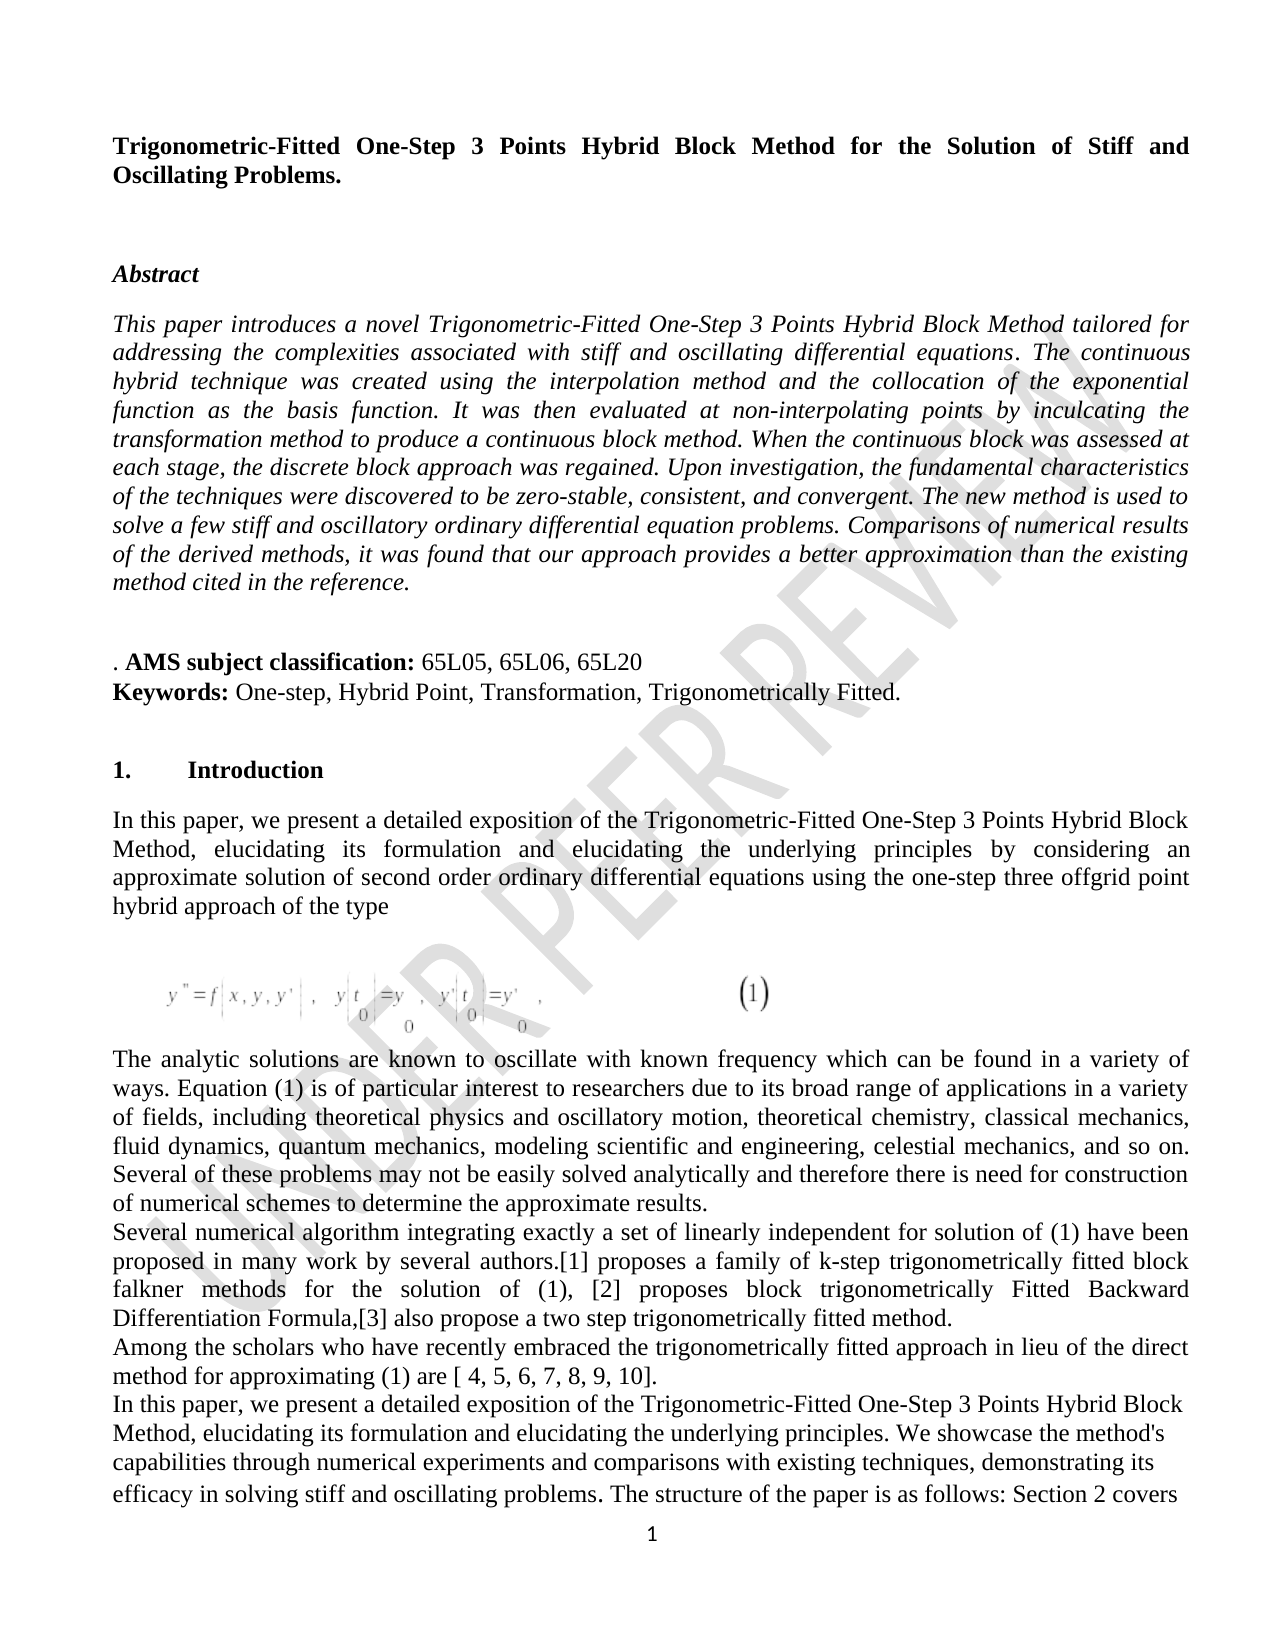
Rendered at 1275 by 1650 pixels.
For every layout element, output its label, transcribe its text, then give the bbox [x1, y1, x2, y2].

text Among the scholars who have recently embraced the trigonometrically fitted approach in lieu of the direct method for approximating (1) are [ 4, 5, 6, 7, 8, 9, 10]. [112, 1332, 1191, 1389]
text Trigonometric-Fitted One-Step 3 Points Hybrid Block Method for the Solution of Stiff and Oscillating Problems. [112, 131, 1191, 189]
text 1. Introduction [112, 755, 1191, 784]
text Abstract [112, 259, 1191, 288]
text This paper introduces a novel Trigonometric-Fitted One-Step 3 Points Hybrid Block Method tailored for addressing the complexities associated with stiff and oscillating differential equations. The continuous hybrid technique was created using the interpolation method and the collocation of the exponential function as the basis function. It was then evaluated at non-interpolating points by inculcating the transformation method to produce a continuous block method. When the continuous block was assessed at each stage, the discrete block approach was regained. Upon investigation, the fundamental characteristics of the techniques were discovered to be zero-stable, consistent, and convergent. The new method is used to solve a few stiff and oscillatory ordinary differential equation problems. Comparisons of numerical results of the derived methods, it was found that our approach provides a better approximation than the existing method cited in the reference. [112, 309, 1191, 596]
text . AMS subject classification: 65L05, 65L06, 65L20 [112, 646, 1191, 677]
text In this paper, we present a detailed exposition of the Trigonometric-Fitted One-Step 3 Points Hybrid Block Method, elucidating its formulation and elucidating the underlying principles by considering an approximate solution of second order ordinary differential equations using the one-step three offgrid point hybrid approach of the type [112, 805, 1191, 968]
text Several numerical algorithm integrating exactly a set of linearly independent for solution of (1) have been proposed in many work by several authors.[1] proposes a family of k-step trigonometrically fitted block falkner methods for the solution of (1), [2] proposes block trigonometrically Fitted Backward Differentiation Formula,[3] also propose a two step trigonometrically fitted method. [112, 1217, 1191, 1332]
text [112, 1389, 1191, 1510]
text Keywords: One-step, Hybrid Point, Transformation, Trigonometrically Fitted. [112, 677, 1191, 706]
text The analytic solutions are known to oscillate with known frequency which can be found in a variety of ways. Equation (1) is of particular interest to researchers due to its broad range of applications in a variety of fields, including theoretical physics and oscillatory motion, theoretical chemistry, classical mechanics, fluid dynamics, quantum mechanics, modeling scientific and engineering, celestial mechanics, and so on. Several of these problems may not be easily solved analytically and therefore there is need for construction of numerical schemes to determine the approximate results. [112, 1044, 1191, 1217]
